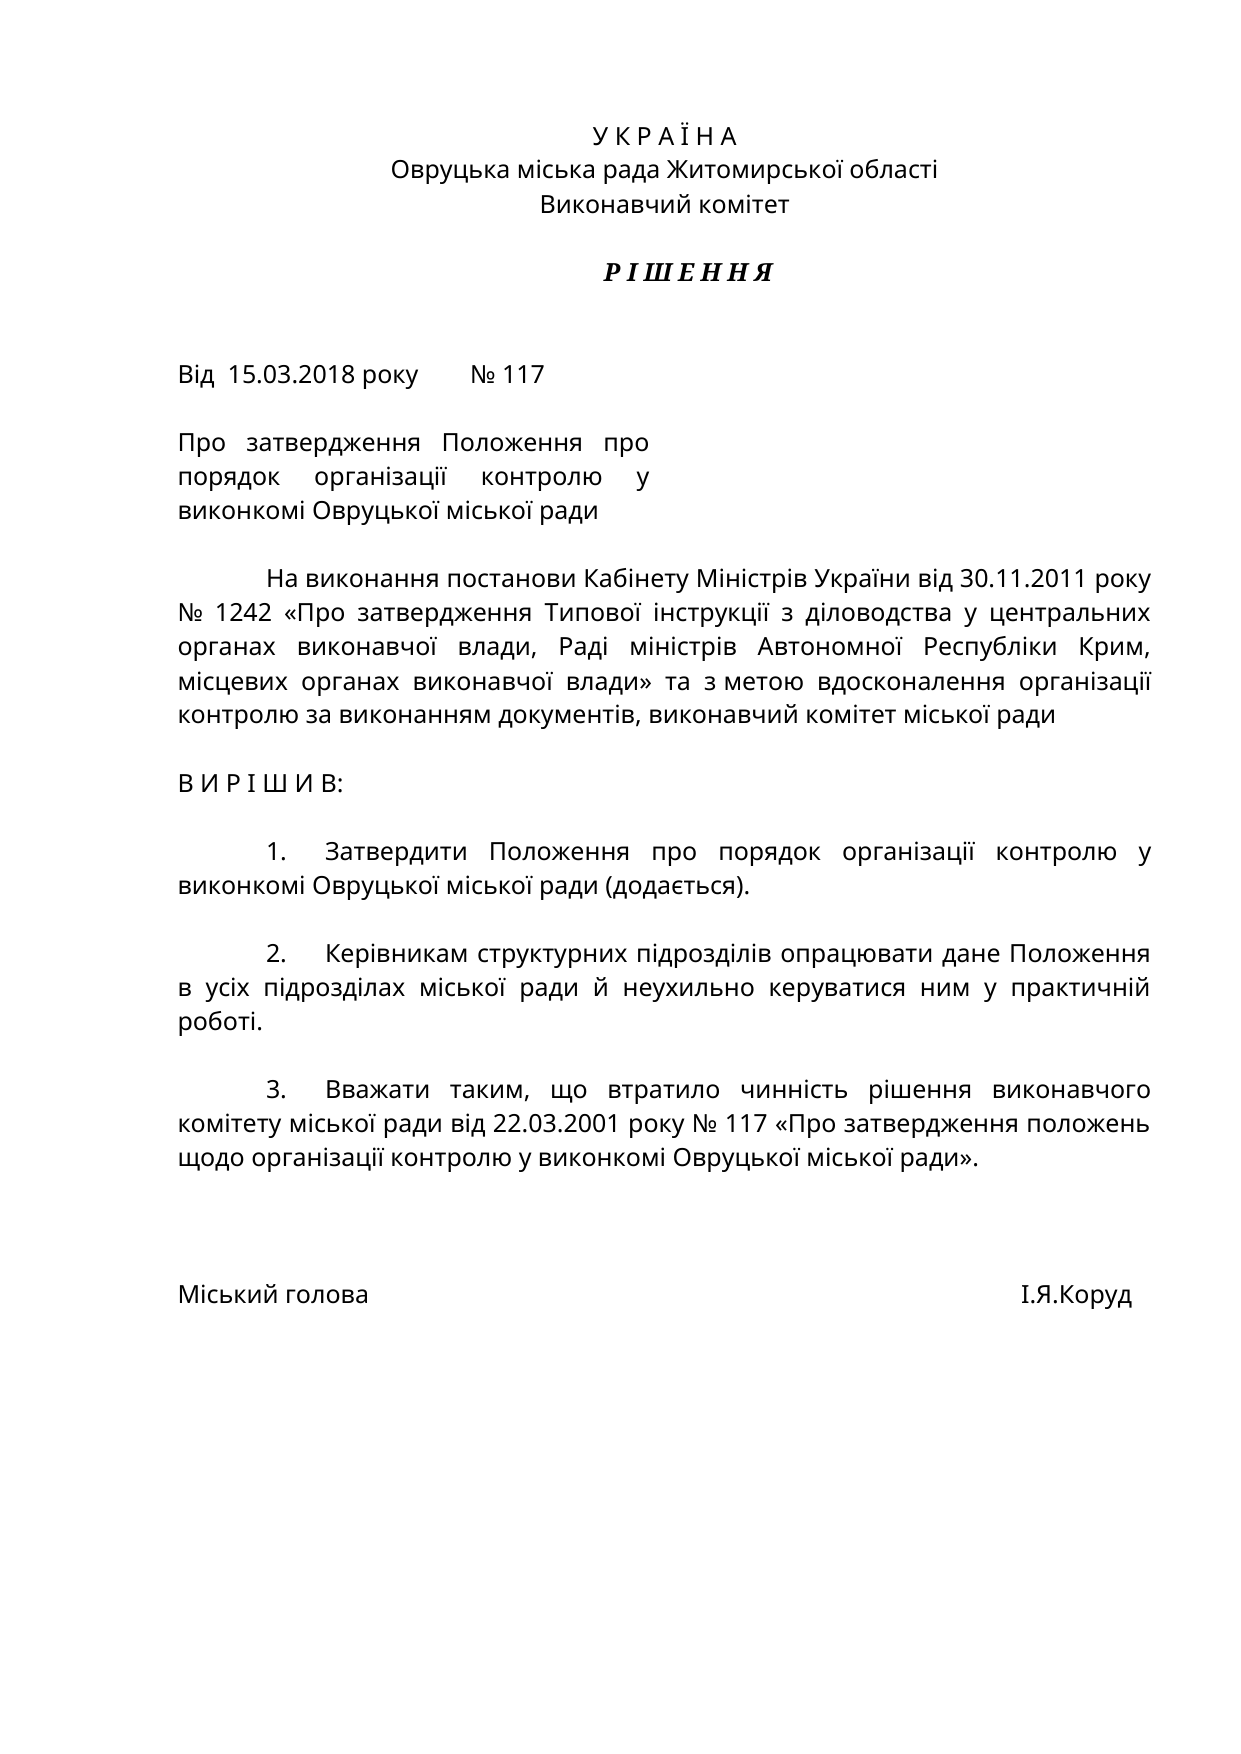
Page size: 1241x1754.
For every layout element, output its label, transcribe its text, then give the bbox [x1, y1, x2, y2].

text Виконавчий комітет [177, 186, 1152, 220]
text Міський голова І.Я.Коруд [177, 1276, 1152, 1310]
text Про затвердження Положення про порядок організації контролю у виконкомі Овруцької міської ради [177, 425, 650, 527]
text Від 15.03.2018 року № 117 [177, 357, 1152, 391]
text Овруцька міська рада Житомирської області [177, 152, 1152, 186]
text В И Р І Ш И В: [177, 765, 1152, 799]
text У К Р А Ї Н А [177, 118, 1152, 152]
text На виконання постанови Кабінету Міністрів України від 30.11.2011 року № 1242 «Про затвердження Типової інструкції з діловодства у центральних органах виконавчої влади, Раді міністрів Автономної Республіки Крим, місцевих органах виконавчої влади» та з метою вдосконалення організації контролю за виконанням документів, виконавчий комітет міської ради [177, 561, 1152, 731]
text Р І Ш Е Н Н Я [177, 254, 1152, 288]
list Керівникам структурних підрозділів опрацювати дане Положення в усіх підрозділах міської ради й неухильно керуватися ним у практичній роботі. [177, 936, 1152, 1038]
list Затвердити Положення про порядок організації контролю у виконкомі Овруцької міської ради (додається). [177, 833, 1152, 902]
list Вважати таким, що втратило чинність рішення виконавчого комітету міської ради від 22.03.2001 року № 117 «Про затвердження положень щодо організації контролю у виконкомі Овруцької міської ради». [177, 1072, 1152, 1174]
